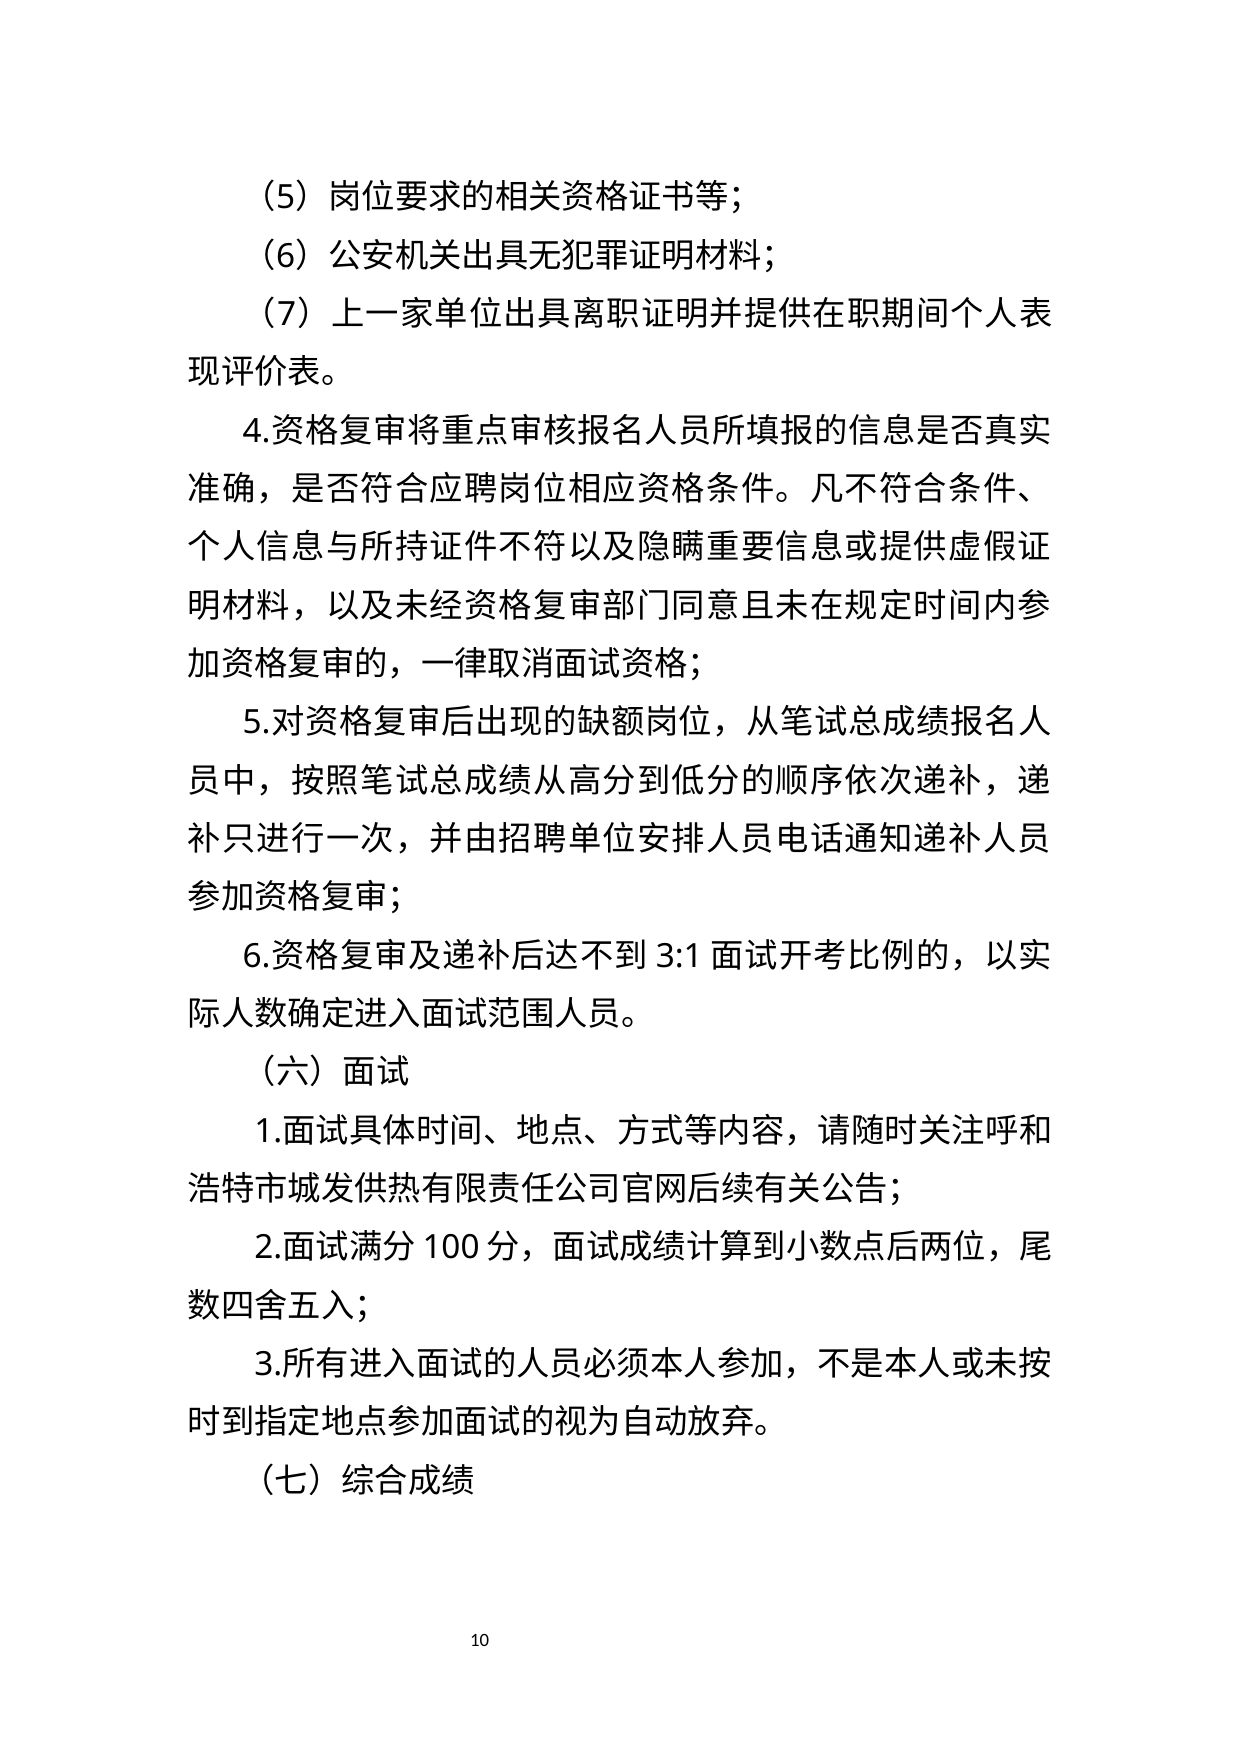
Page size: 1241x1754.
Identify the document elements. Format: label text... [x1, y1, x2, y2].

text 6.资格复审及递补后达不到3:1面试开考比例的，以实际人数确定进入面试范围人员。 [187, 920, 1053, 1037]
text 3.所有进入面试的人员必须本人参加，不是本人或未按时到指定地点参加面试的视为自动放弃。 [187, 1329, 1053, 1445]
text （七）综合成绩 [187, 1445, 1053, 1504]
text 4.资格复审将重点审核报名人员所填报的信息是否真实准确，是否符合应聘岗位相应资格条件。凡不符合条件、个人信息与所持证件不符以及隐瞒重要信息或提供虚假证明材料，以及未经资格复审部门同意且未在规定时间内参加资格复审的，一律取消面试资格； [187, 395, 1053, 687]
text 2.面试满分100分，面试成绩计算到小数点后两位，尾数四舍五入； [187, 1212, 1053, 1329]
text （7）上一家单位出具离职证明并提供在职期间个人表现评价表。 [187, 279, 1053, 395]
text （6）公安机关出具无犯罪证明材料； [187, 220, 1053, 279]
text （六）面试 [187, 1037, 1053, 1095]
text （5）岗位要求的相关资格证书等； [187, 162, 1053, 220]
text 1.面试具体时间、地点、方式等内容，请随时关注呼和浩特市城发供热有限责任公司官网后续有关公告； [187, 1095, 1053, 1212]
text 5.对资格复审后出现的缺额岗位，从笔试总成绩报名人员中，按照笔试总成绩从高分到低分的顺序依次递补，递补只进行一次，并由招聘单位安排人员电话通知递补人员参加资格复审； [187, 687, 1053, 920]
